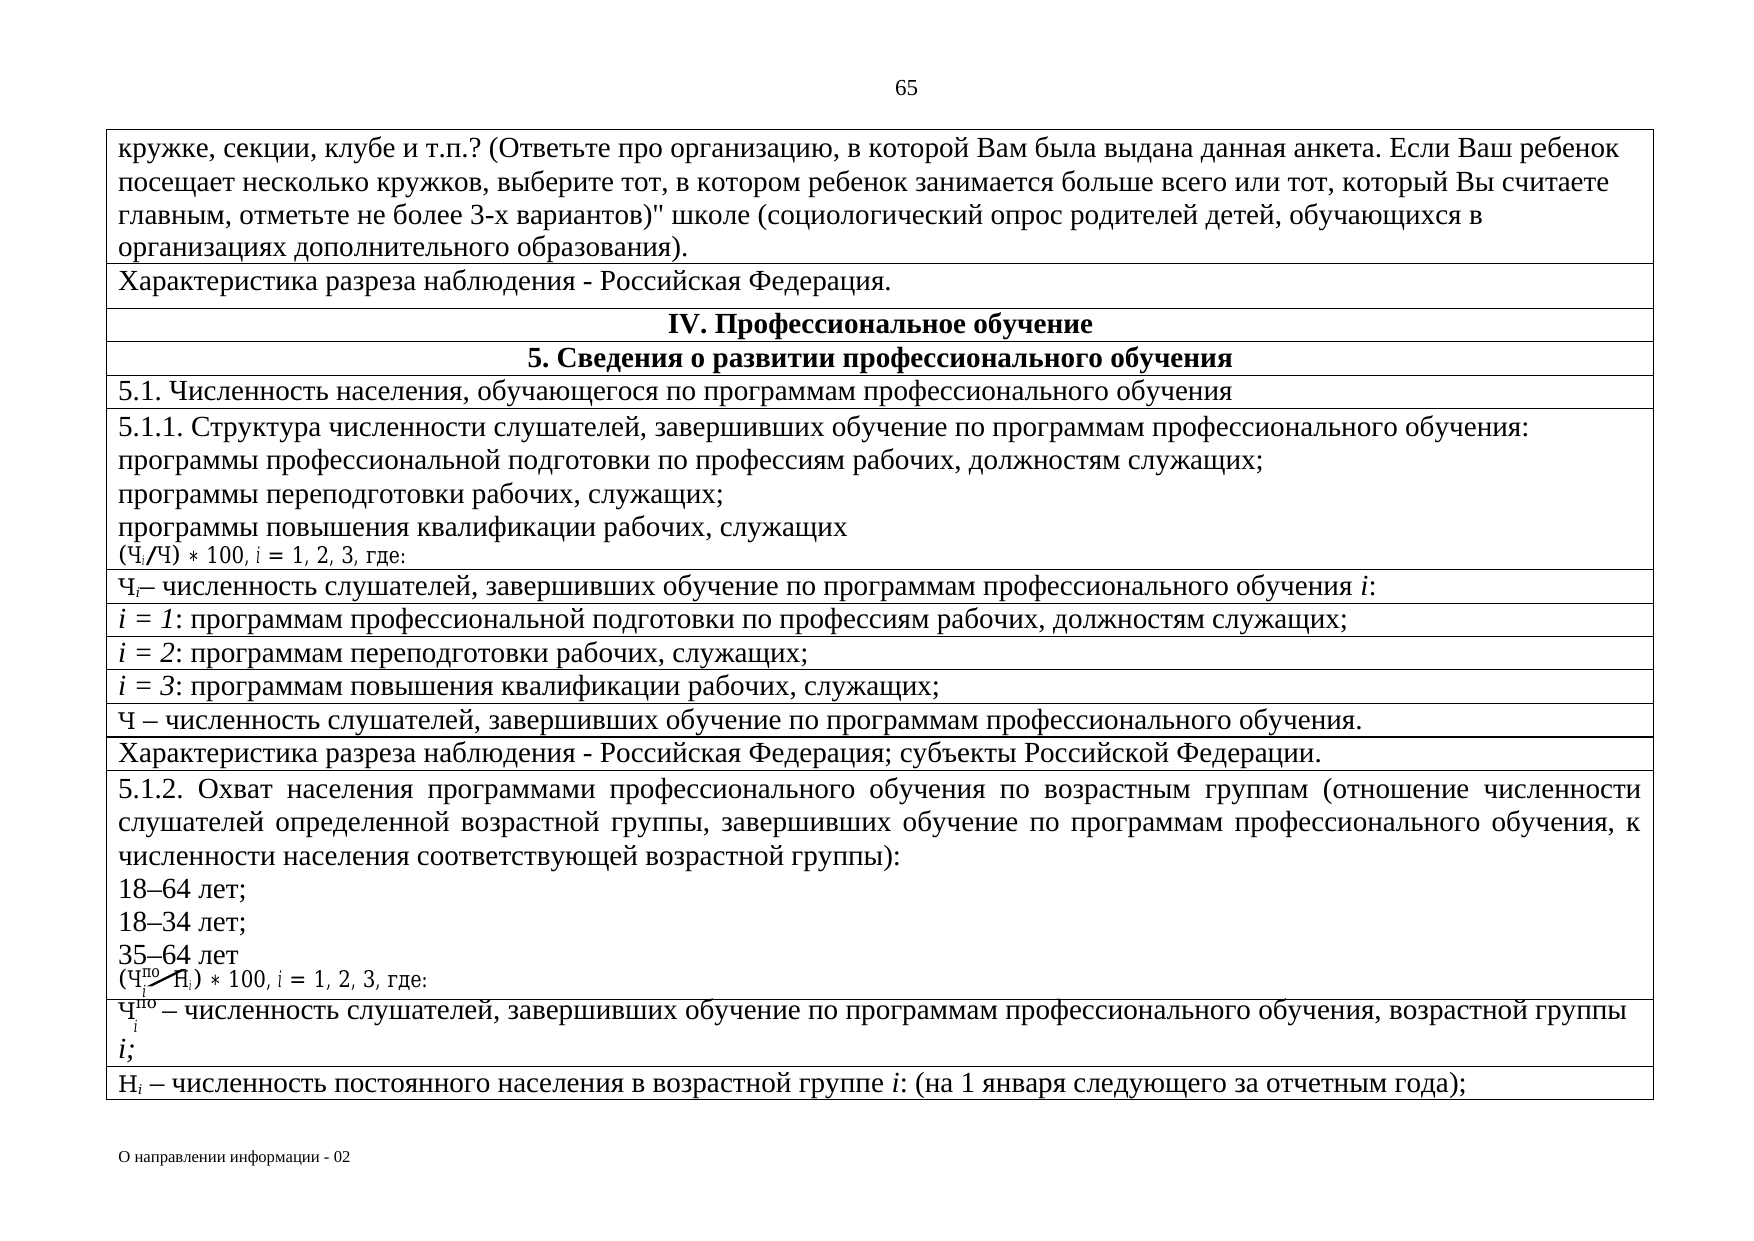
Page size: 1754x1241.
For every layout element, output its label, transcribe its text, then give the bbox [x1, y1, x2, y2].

table_cell Чпо – численность слушателей, завершивших обучение по программам профессионального обучения, возрастной группы 𝑖 i; [107, 1000, 1653, 1066]
table_cell Характеристика разреза наблюдения - Российская Федерация; субъекты Российской Федерации. [107, 738, 1653, 770]
table_cell Н𝑖 – численность постоянного населения в возрастной группе i: (на 1 января следующего за отчетным года); [107, 1067, 1653, 1099]
table_cell Ч – численность слушателей, завершивших обучение по программам профессионального обучения. [107, 704, 1653, 736]
table_cell 5. Сведения о развитии профессионального обучения [107, 342, 1653, 374]
table_cell 5.1.2. Охват населения программами профессионального обучения по возрастным группам (отношение численности слушателей определенной возрастной группы, завершивших обучение по программам профессионального обучения, к численности населения соответствующей возрастной группы): 18–64 лет; 18–34 лет; 35–64 лет (Чпо⁄Н𝑖) ∗ 100, 𝑖 = 1, 2, 3, где: 𝑖 [107, 771, 1653, 999]
table_cell Ч𝑖– численность слушателей, завершивших обучение по программам профессионального обучения i: [107, 570, 1653, 602]
table_cell IV. Профессиональное обучение [107, 309, 1653, 341]
table_cell i = 1: программам профессиональной подготовки по профессиям рабочих, должностям служащих; [107, 604, 1653, 636]
table_cell Характеристика разреза наблюдения - Российская Федерация. [107, 264, 1653, 307]
table_cell 5.1.1. Структура численности слушателей, завершивших обучение по программам профессионального обучения: программы профессиональной подготовки по профессиям рабочих, должностям служащих; программы переподготовки рабочих, служащих; программы повышения квалификации рабочих, служащих (Ч𝑖/Ч) ∗ 100, 𝑖 = 1, 2, 3, где: [107, 409, 1653, 569]
table_cell 5.1. Численность населения, обучающегося по программам профессионального обучения [107, 376, 1653, 408]
table_header кружке, секции, клубе и т.п.? (Ответьте про организацию, в которой Вам была выдана данная анкета. Если Ваш ребенок посещает несколько кружков, выберите тот, в котором ребенок занимается больше всего или тот, который Вы считаете главным, отметьте не более 3-х вариантов)" школе (социологический опрос родителей детей, обучающихся в организациях дополнительного образования). [107, 130, 1653, 263]
table_cell i = 3: программам повышения квалификации рабочих, служащих; [107, 670, 1653, 703]
table_cell i = 2: программам переподготовки рабочих, служащих; [107, 637, 1653, 669]
